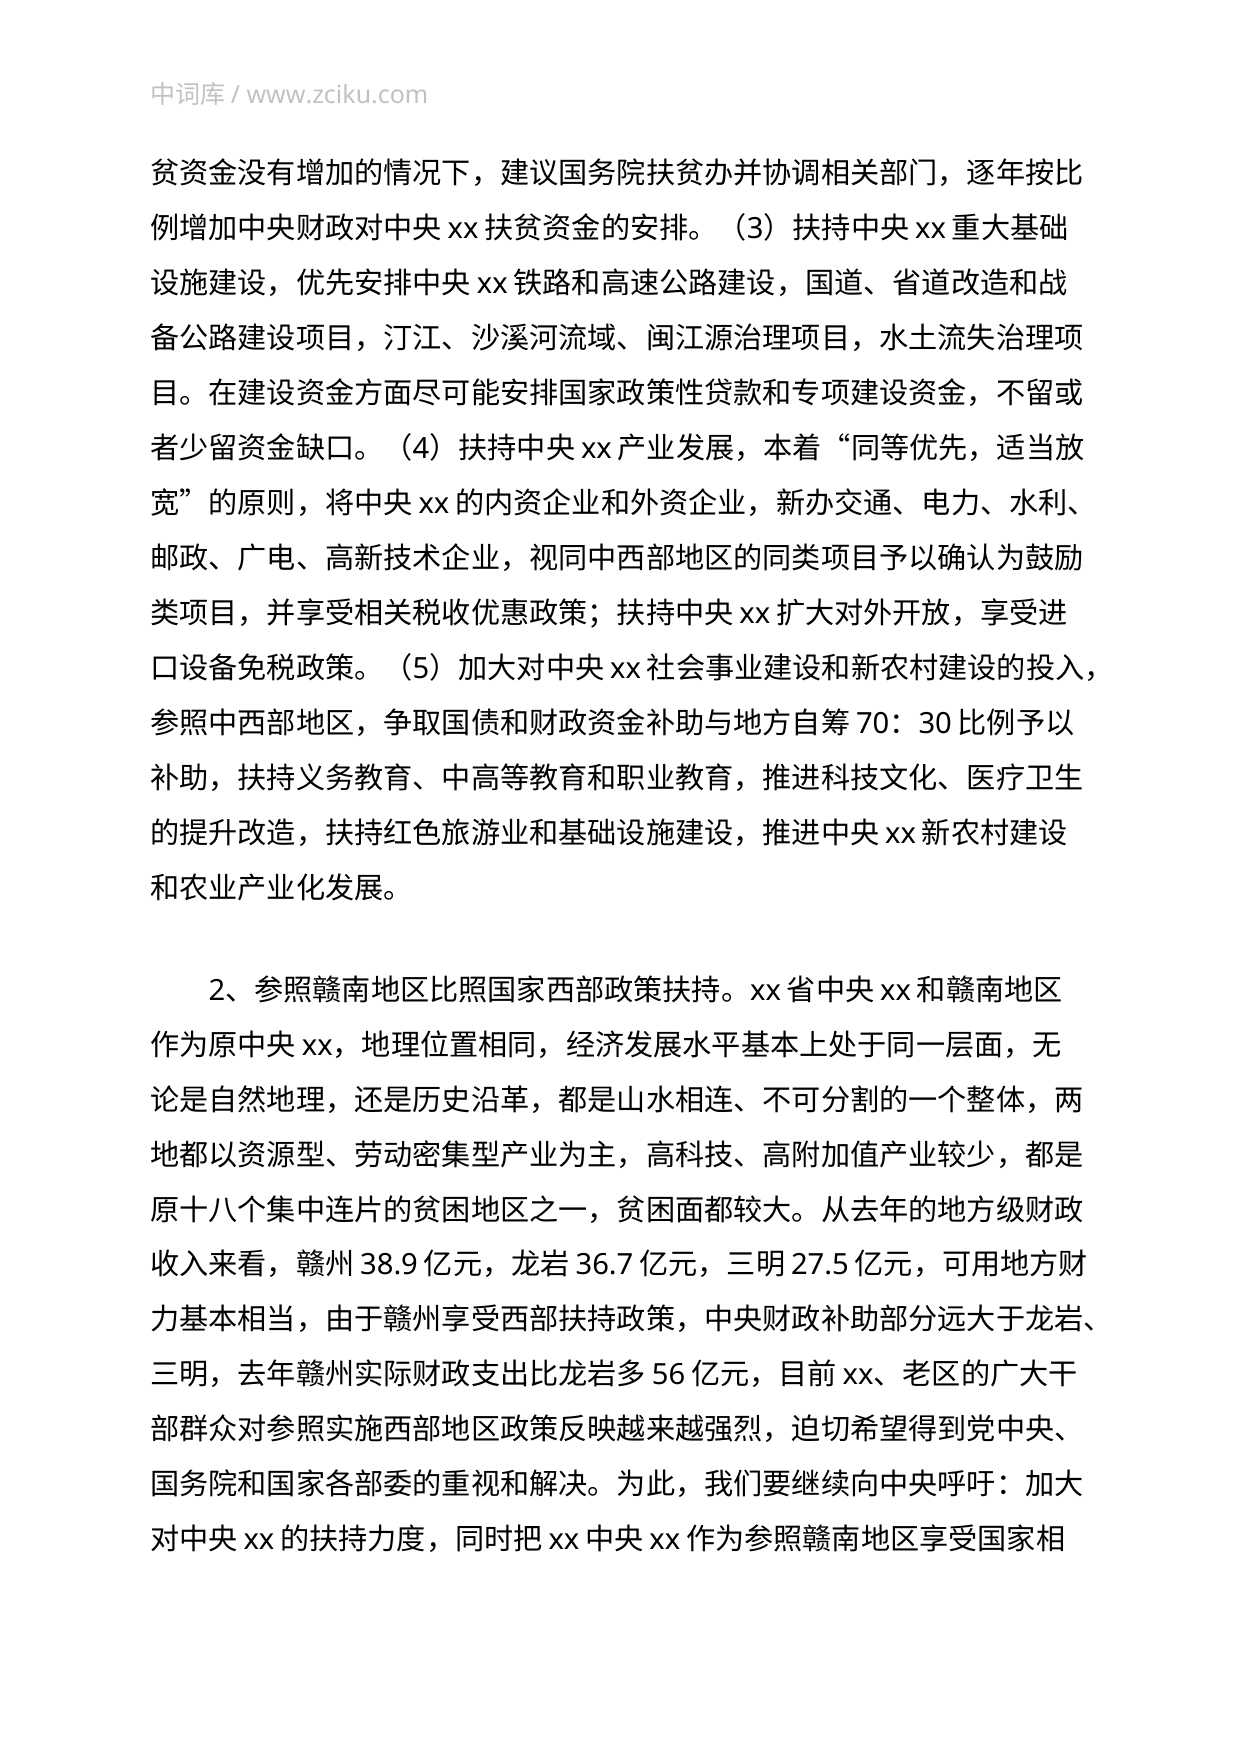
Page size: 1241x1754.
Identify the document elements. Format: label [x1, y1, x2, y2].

text [150, 150, 1090, 907]
text [150, 966, 1090, 1558]
